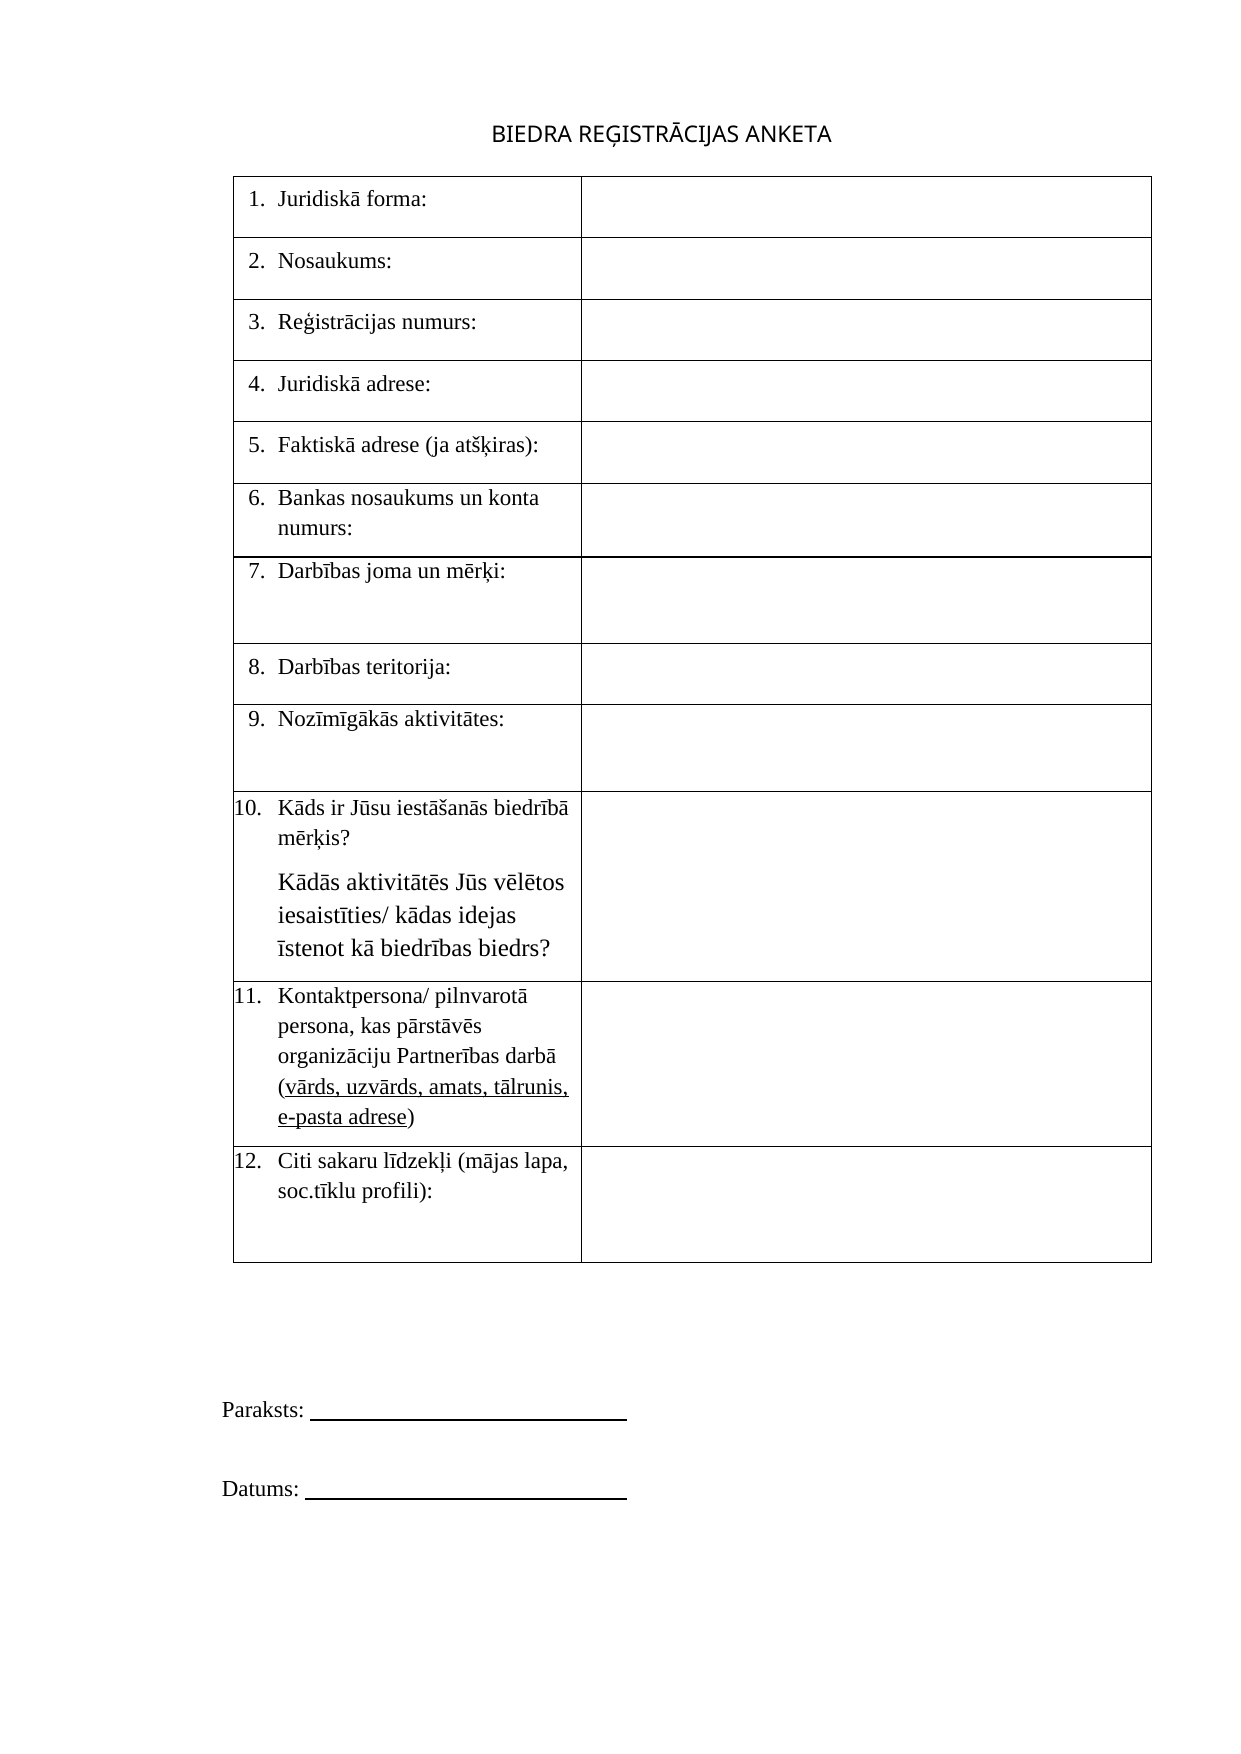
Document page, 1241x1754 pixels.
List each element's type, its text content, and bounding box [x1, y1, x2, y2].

table_cell Faktiskā adrese (ja atšķiras): [234, 422, 581, 482]
table_cell Darbības teritorija: [234, 644, 581, 704]
text Datums: [222, 1475, 1145, 1502]
table_cell [582, 300, 1151, 360]
table_cell Bankas nosaukums un konta numurs: [234, 484, 581, 556]
table_header Juridiskā forma: [234, 177, 581, 237]
table_cell [582, 484, 1151, 556]
table_cell Darbības joma un mērķi: [234, 558, 581, 643]
table_cell Kāds ir Jūsu iestāšanās biedrībā mērķis? Kādās aktivitātēs Jūs vēlētos iesaistīties/ kādas idejas īstenot kā biedrības biedrs? [234, 792, 581, 981]
table_cell [582, 705, 1151, 791]
table_cell Juridiskā adrese: [234, 361, 581, 421]
table_cell Nozīmīgākās aktivitātes: [234, 705, 581, 791]
table_cell [582, 558, 1151, 643]
text Paraksts: [222, 1396, 1145, 1423]
table_cell Citi sakaru līdzekļi (mājas lapa, soc.tīklu profili): [234, 1147, 581, 1262]
table_cell [582, 792, 1151, 981]
text BIEDRA REĢISTRĀCIJAS ANKETA [177, 118, 1145, 149]
table_cell [582, 422, 1151, 482]
table_cell Reģistrācijas numurs: [234, 300, 581, 360]
table_cell [582, 644, 1151, 704]
table_cell [582, 982, 1151, 1146]
table_cell [582, 1147, 1151, 1262]
table_header [582, 177, 1151, 237]
table_cell Kontaktpersona/ pilnvarotā persona, kas pārstāvēs organizāciju Partnerības darbā (vārds, uzvārds, amats, tālrunis, e-pasta adrese) [234, 982, 581, 1146]
table_cell [582, 238, 1151, 298]
table_cell Nosaukums: [234, 238, 581, 298]
table_cell [582, 361, 1151, 421]
